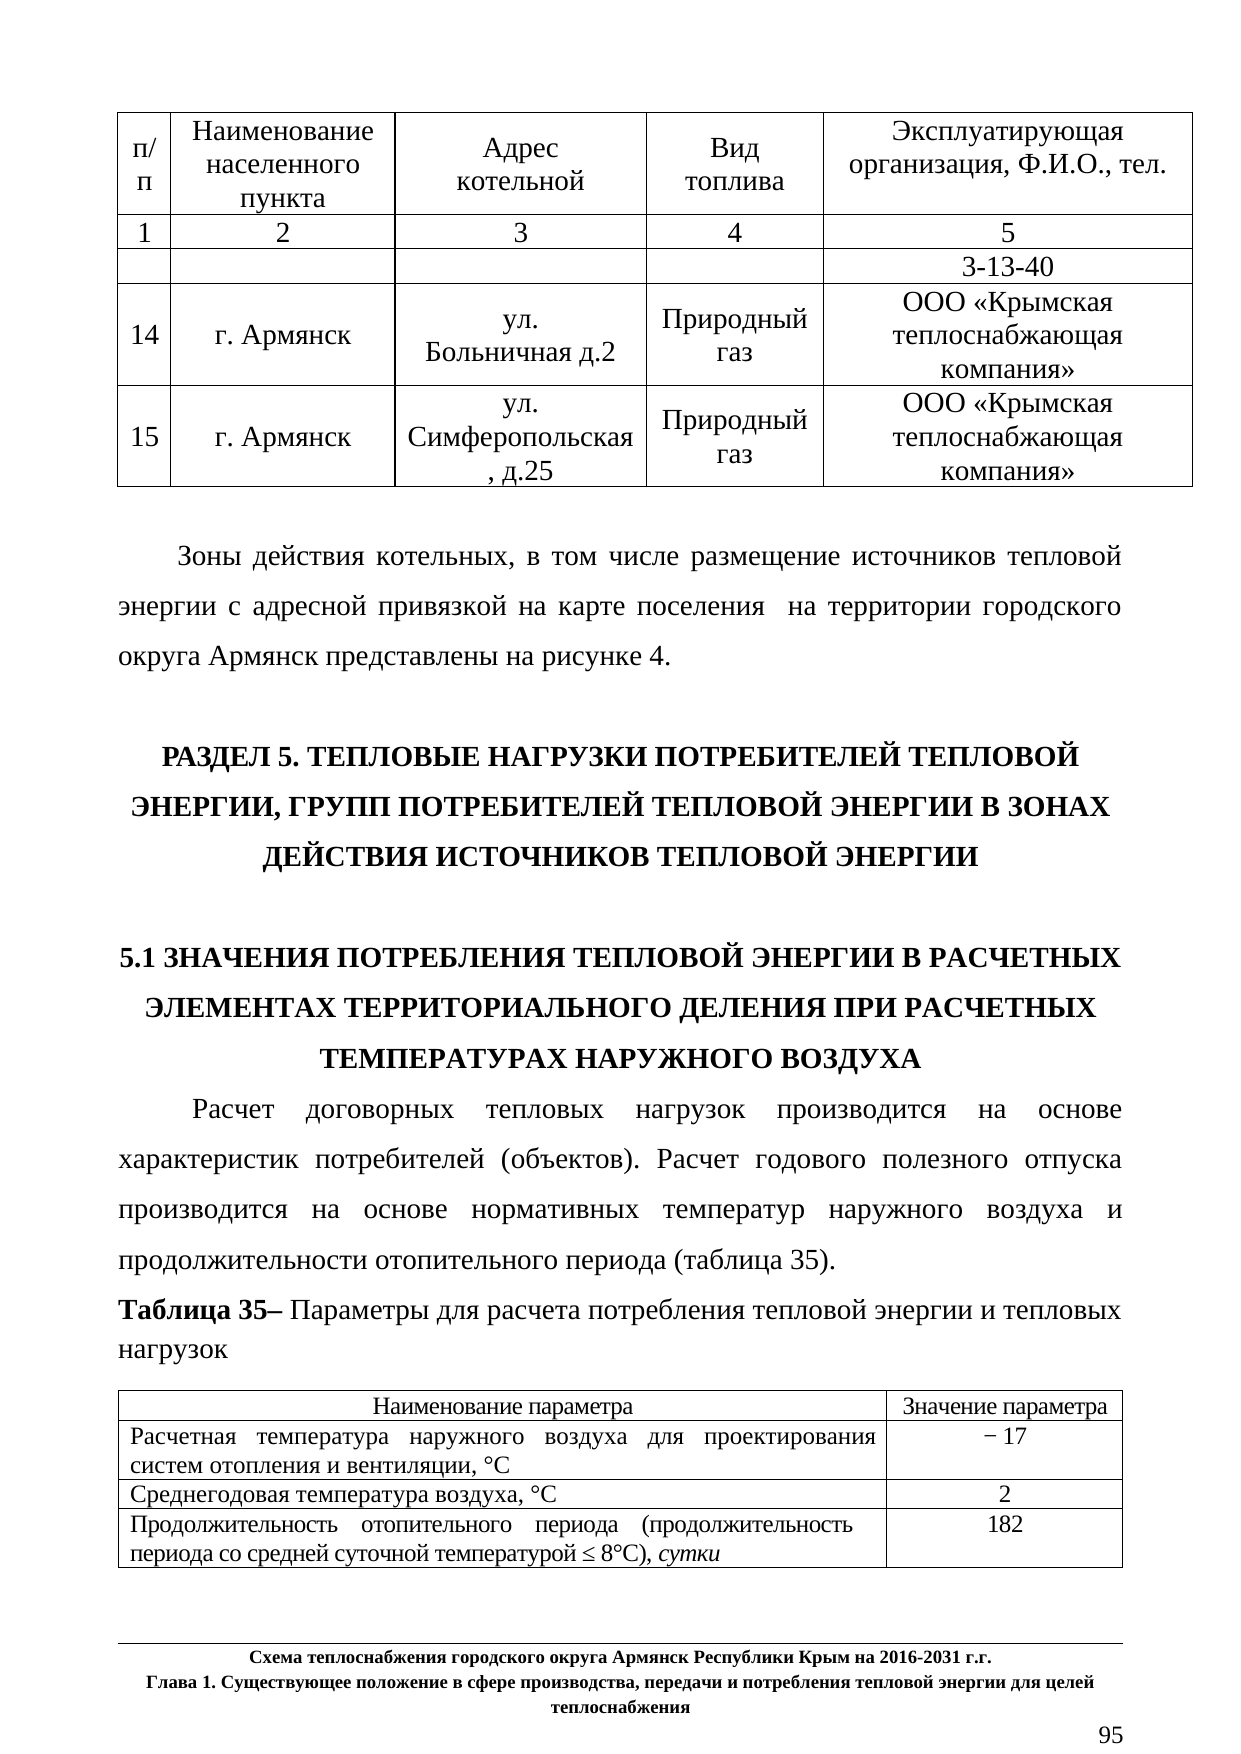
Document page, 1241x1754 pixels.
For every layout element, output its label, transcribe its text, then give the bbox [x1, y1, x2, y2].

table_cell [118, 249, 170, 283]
text Зоны действия котельных, в том числе размещение источников тепловой энергии с адресной привязкой на карте поселения на территории городского округа Армянск представлены на рисунке 4. [118, 538, 1123, 672]
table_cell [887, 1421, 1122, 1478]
text 5.1 ЗНАЧЕНИЯ ПОТРЕБЛЕНИЯ ТЕПЛОВОЙ ЭНЕРГИИ В РАСЧЕТНЫХ ЭЛЕМЕНТАХ ТЕРРИТОРИАЛЬНОГО ДЕЛЕНИЯ ПРИ РАСЧЕТНЫХ ТЕМПЕРАТУРАХ НАРУЖНОГО ВОЗДУХА [118, 940, 1123, 1074]
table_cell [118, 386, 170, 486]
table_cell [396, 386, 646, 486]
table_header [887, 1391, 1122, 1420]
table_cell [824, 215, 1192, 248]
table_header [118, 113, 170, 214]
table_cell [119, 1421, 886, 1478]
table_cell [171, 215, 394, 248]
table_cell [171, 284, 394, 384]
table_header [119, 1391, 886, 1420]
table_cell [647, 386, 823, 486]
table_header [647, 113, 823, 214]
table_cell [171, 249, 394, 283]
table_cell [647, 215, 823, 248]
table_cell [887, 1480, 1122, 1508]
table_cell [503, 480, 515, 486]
text Расчет договорных тепловых нагрузок производится на основе характеристик потребителей (объектов). Расчет годового полезного отпуска производится на основе нормативных температур наружного воздуха и продолжительности отопительного периода (таблица 35). [118, 1091, 1123, 1276]
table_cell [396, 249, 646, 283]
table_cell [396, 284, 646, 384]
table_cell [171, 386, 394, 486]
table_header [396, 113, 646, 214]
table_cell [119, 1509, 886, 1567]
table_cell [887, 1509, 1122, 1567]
text Раздел 5. Тепловые нагрузки потребителей тепловой энергии, групп потребителей тепловой энергии в зонах действия источников тепловой энергии [118, 739, 1123, 873]
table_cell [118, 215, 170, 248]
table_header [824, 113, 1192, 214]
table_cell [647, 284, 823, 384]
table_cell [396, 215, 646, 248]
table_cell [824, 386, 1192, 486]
text Таблица 35– Параметры для расчета потребления тепловой энергии и тепловых нагрузок [118, 1292, 1123, 1364]
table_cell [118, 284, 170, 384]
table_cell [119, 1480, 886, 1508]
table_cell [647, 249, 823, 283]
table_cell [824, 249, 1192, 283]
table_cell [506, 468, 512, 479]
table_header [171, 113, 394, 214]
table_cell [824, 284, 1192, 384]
